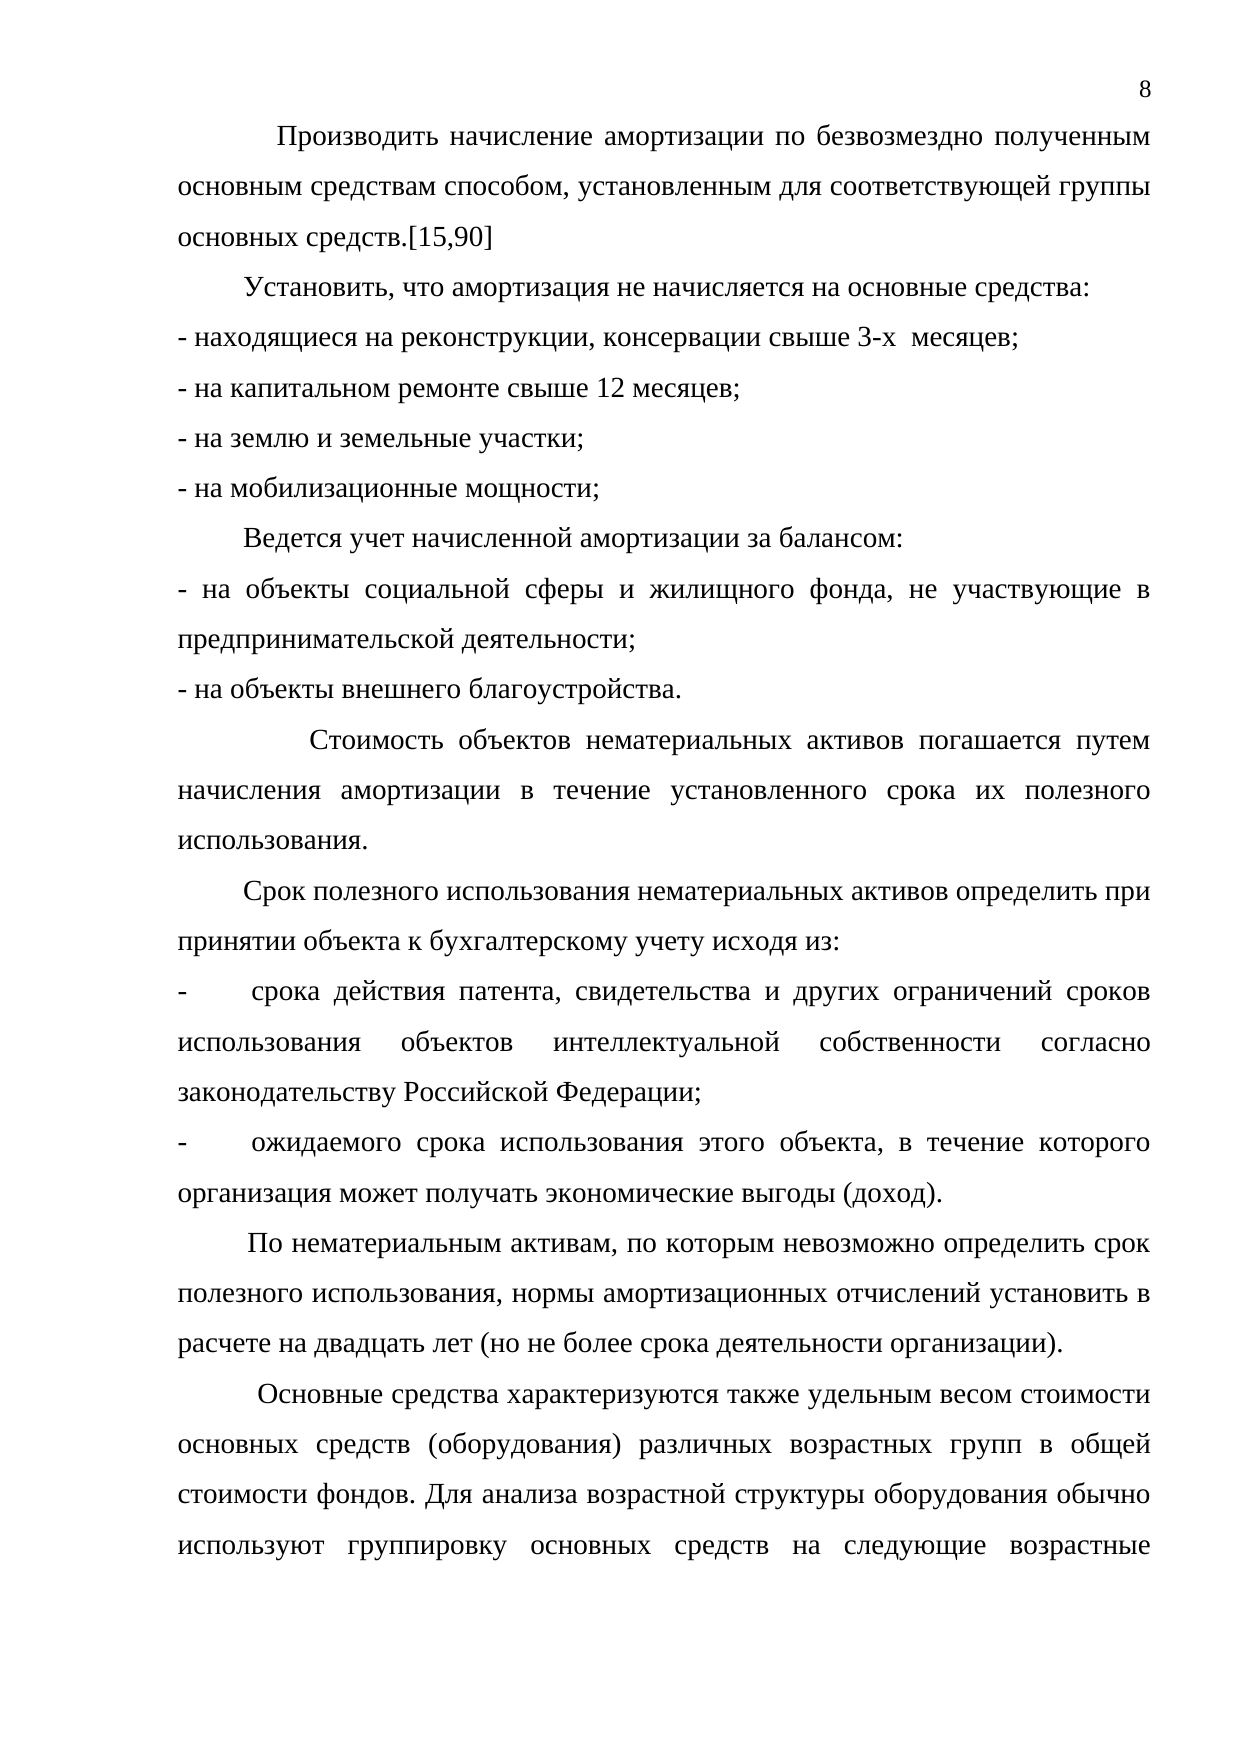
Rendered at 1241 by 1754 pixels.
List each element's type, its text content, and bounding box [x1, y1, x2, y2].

text - на капитальном ремонте свыше 12 месяцев; [177, 370, 1152, 403]
text - находящиеся на реконструкции, консервации свыше 3-х месяцев; [177, 319, 1152, 353]
text - на объекты внешнего благоустройства. [177, 672, 1152, 705]
text Стоимость объектов нематериальных активов погашается путем начисления амортизации в течение установленного срока их полезного использования. [177, 722, 1152, 856]
text Установить, что амортизация не начисляется на основные средства: [177, 269, 1152, 303]
text Производить начисление амортизации по безвозмездно полученным основным средствам способом, установленным для соответствующей группы основных средств.[15,90] [177, 118, 1152, 252]
text Ведется учет начисленной амортизации за балансом: [177, 521, 1152, 554]
text - ожидаемого срока использования этого объекта, в течение которого организация может получать экономические выгоды (доход). [177, 1124, 1152, 1208]
text Срок полезного использования нематериальных активов определить при принятии объекта к бухгалтерскому учету исходя из: [177, 873, 1152, 957]
text По нематериальным активам, по которым невозможно определить срок полезного использования, нормы амортизационных отчислений установить в расчете на двадцать лет (но не более срока деятельности организации). [177, 1225, 1152, 1359]
text - на объекты социальной сферы и жилищного фонда, не участвующие в предпринимательской деятельности; [177, 571, 1152, 655]
text - срока действия патента, свидетельства и других ограничений сроков использования объектов интеллектуальной собственности согласно законодательству Российской Федерации; [177, 973, 1152, 1108]
text - на землю и земельные участки; [177, 420, 1152, 453]
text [177, 1376, 1152, 1560]
text - на мобилизационные мощности; [177, 470, 1152, 504]
